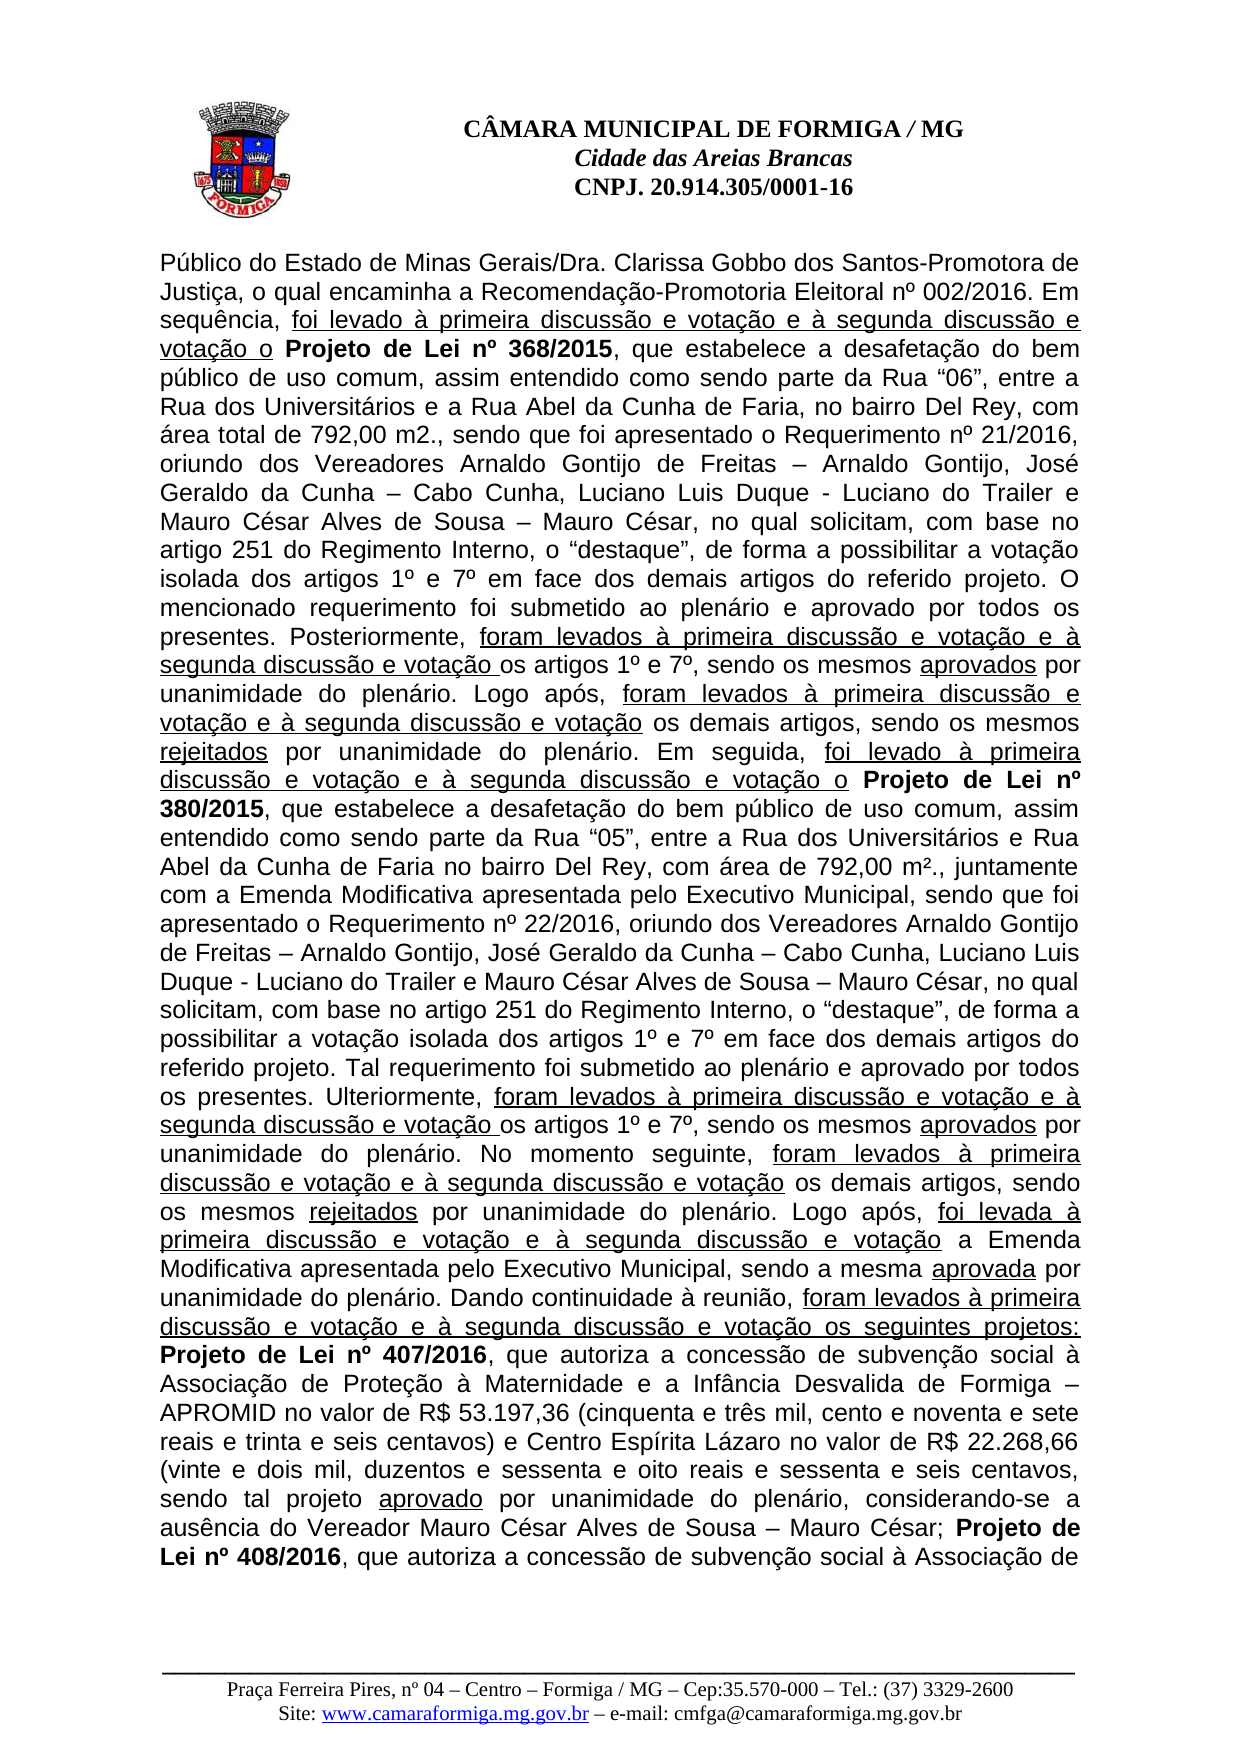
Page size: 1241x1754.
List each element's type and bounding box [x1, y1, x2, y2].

text [159, 213, 1081, 1336]
picture [192, 100, 291, 219]
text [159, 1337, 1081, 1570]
